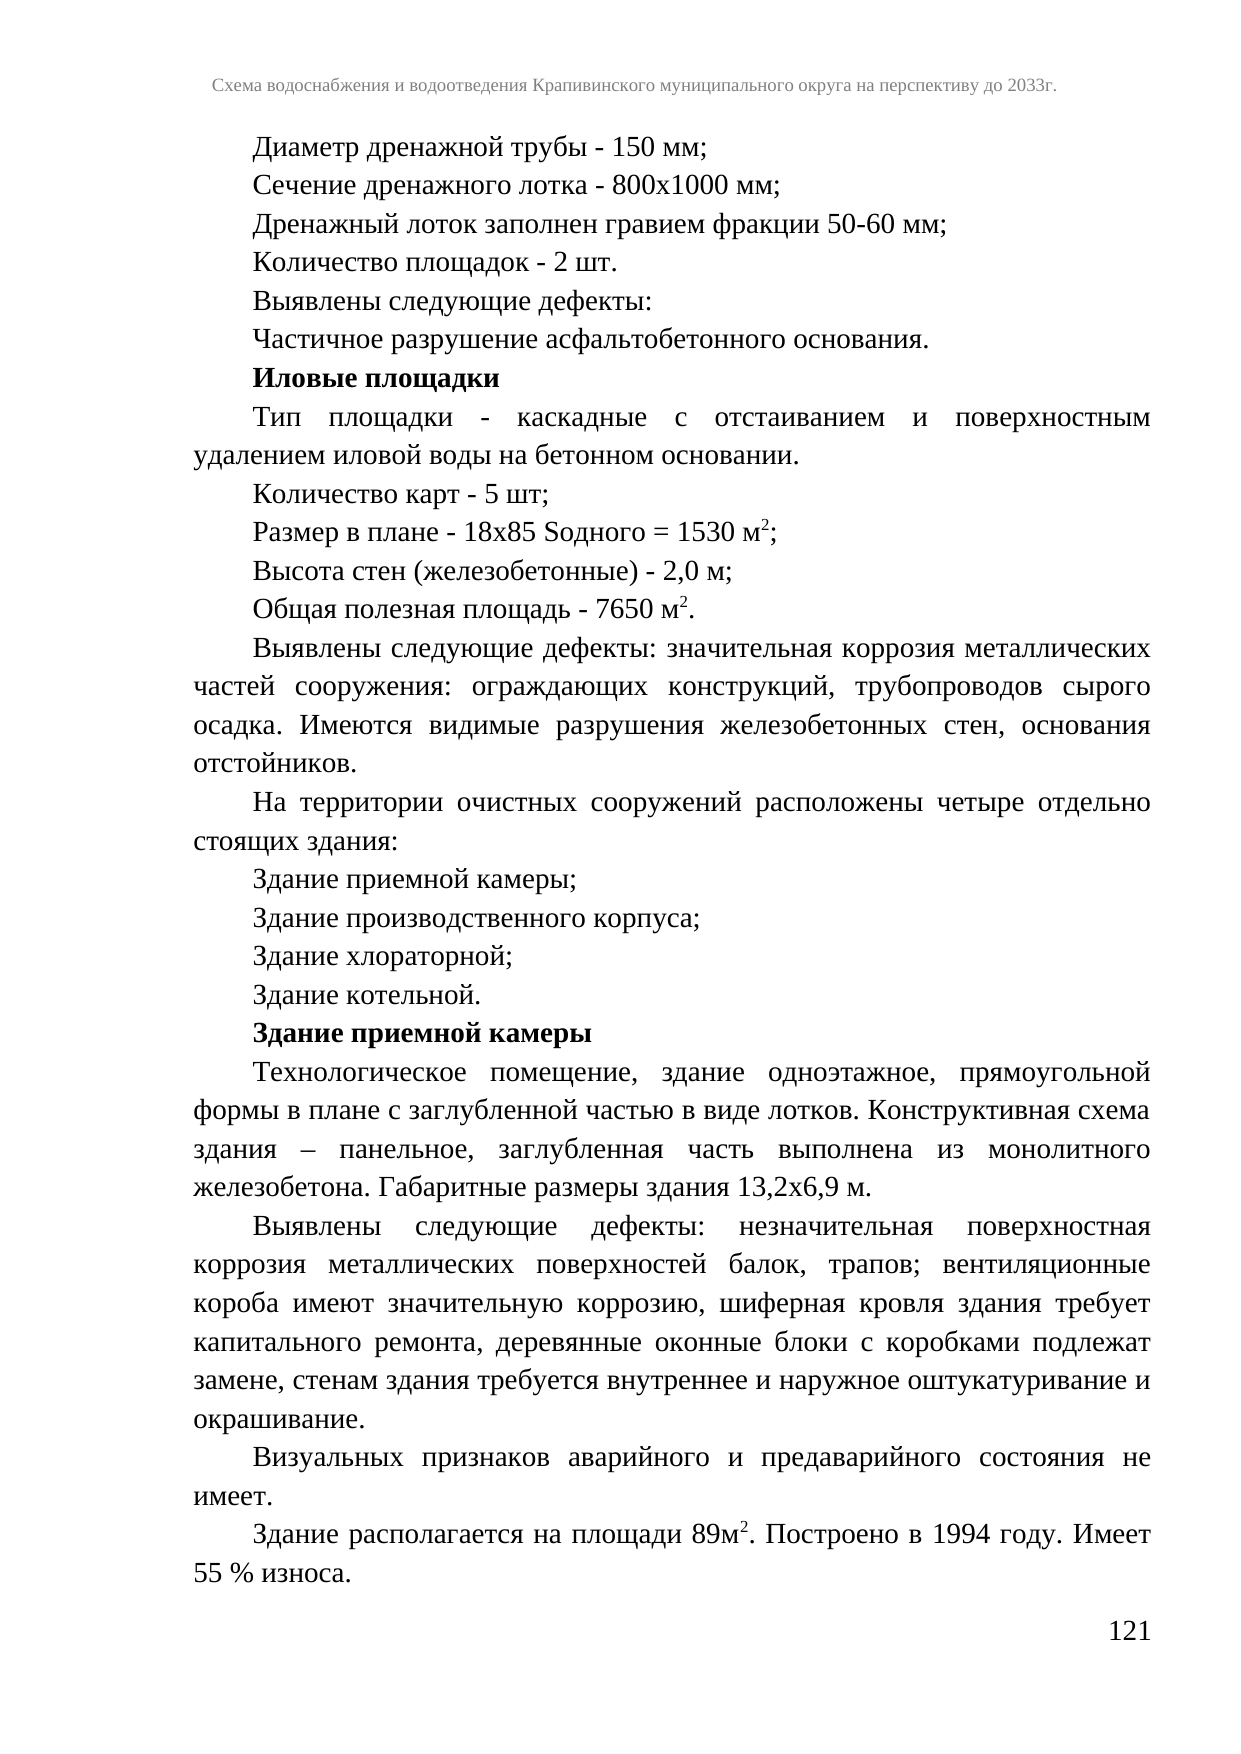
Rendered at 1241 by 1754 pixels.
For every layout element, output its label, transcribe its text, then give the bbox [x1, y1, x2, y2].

text На территории очистных сооружений расположены четыре отдельно стоящих здания: [193, 784, 1152, 856]
text Здание котельной. [193, 977, 1152, 1010]
text Визуальных признаков аварийного и предаварийного состояния не имеет. [193, 1439, 1152, 1511]
text Здание производственного корпуса; [193, 900, 1152, 933]
text Количество площадок - 2 шт. [193, 244, 1152, 278]
text Выявлены следующие дефекты: значительная коррозия металлических частей сооружения: ограждающих конструкций, трубопроводов сырого осадка. Имеются видимые разрушения железобетонных стен, основания отстойников. [193, 630, 1152, 779]
text Технологическое помещение, здание одноэтажное, прямоугольной формы в плане с заглубленной частью в виде лотков. Конструктивная схема здания – панельное, заглубленная часть выполнена из монолитного железобетона. Габаритные размеры здания 13,2х6,9 м. [193, 1054, 1152, 1203]
text Выявлены следующие дефекты: незначительная поверхностная коррозия металлических поверхностей балок, трапов; вентиляционные короба имеют значительную коррозию, шиферная кровля здания требует капитального ремонта, деревянные оконные блоки с коробками подлежат замене, стенам здания требуется внутреннее и наружное оштукатуривание и окрашивание. [193, 1208, 1152, 1434]
text Здание хлораторной; [193, 938, 1152, 972]
text Иловые площадки [193, 360, 1152, 394]
text Размер в плане - 18x85 Sодного = 1530 м2; [193, 514, 1152, 548]
text Сечение дренажного лотка - 800x1000 мм; [193, 167, 1152, 201]
text Высота стен (железобетонные) - 2,0 м; [193, 553, 1152, 586]
text Здание располагается на площади 89м2. Построено в 1994 году. Имеет 55 % износа. [193, 1516, 1152, 1588]
text Дренажный лоток заполнен гравием фракции 50-60 мм; [193, 206, 1152, 239]
text Здание приемной камеры [193, 1015, 1152, 1049]
text Количество карт - 5 шт; [193, 476, 1152, 509]
text Общая полезная площадь - 7650 м2. [193, 591, 1152, 625]
text Здание приемной камеры; [193, 861, 1152, 895]
text Тип площадки - каскадные с отстаиванием и поверхностным удалением иловой воды на бетонном основании. [193, 399, 1152, 471]
text Выявлены следующие дефекты: [193, 283, 1152, 317]
text Диаметр дренажной трубы - 150 мм; [193, 129, 1152, 162]
text Частичное разрушение асфальтобетонного основания. [193, 322, 1152, 355]
